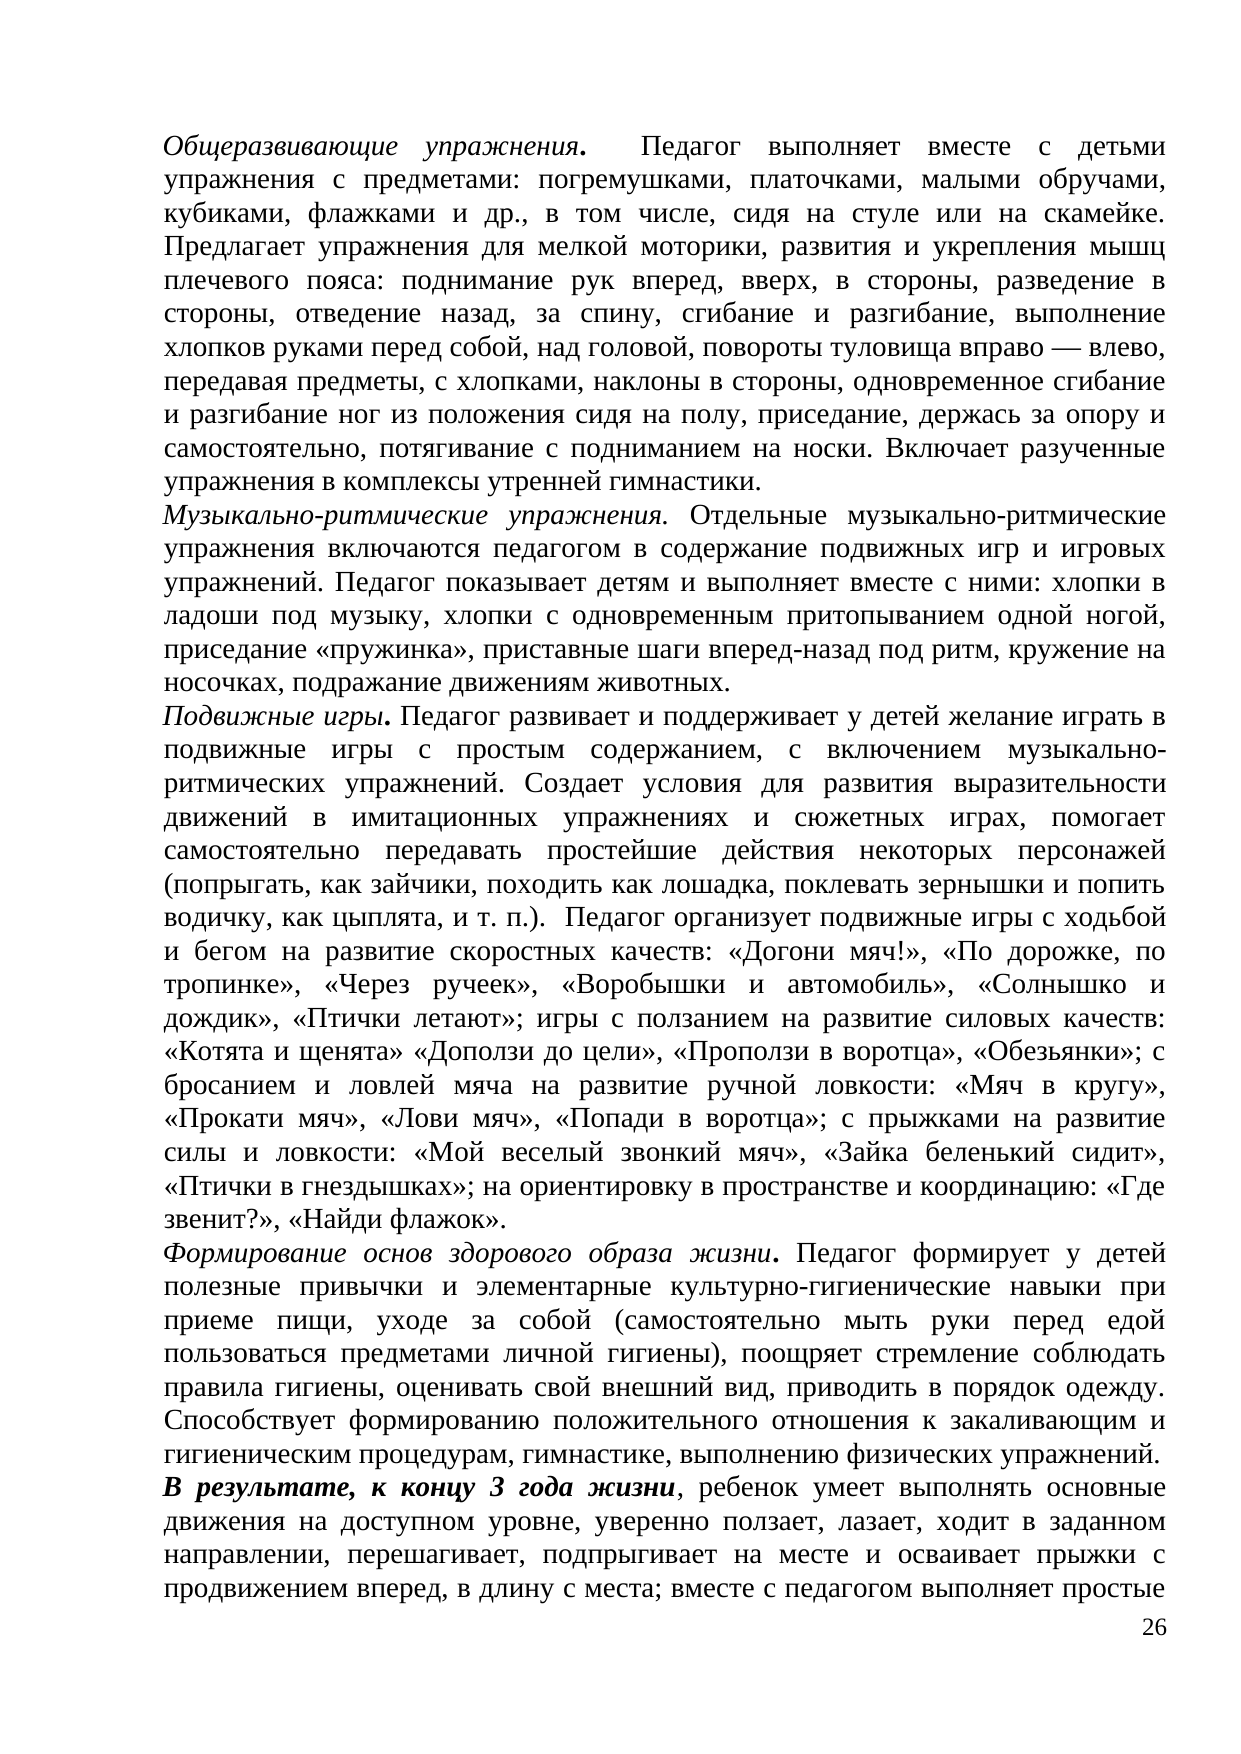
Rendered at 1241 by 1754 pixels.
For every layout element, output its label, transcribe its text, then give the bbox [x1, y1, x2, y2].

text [162, 1469, 1167, 1604]
text Музыкально-ритмические упражнения. Отдельные музыкально-ритмические упражнения включаются педагогом в содержание подвижных игр и игровых упражнений. Педагог показывает детям и выполняет вместе с ними: хлопки в ладоши под музыку, хлопки с одновременным притопыванием одной ногой, приседание «пружинка», приставные шаги вперед-назад под ритм, кружение на носочках, подражание движениям животных. [162, 497, 1167, 698]
text Подвижные игры. Педагог развивает и поддерживает у детей желание играть в подвижные игры с простым содержанием, с включением музыкально-ритмических упражнений. Создает условия для развития выразительности движений в имитационных упражнениях и сюжетных играх, помогает самостоятельно передавать простейшие действия некоторых персонажей (попрыгать, как зайчики, походить как лошадка, поклевать зернышки и попить водичку, как цыплята, и т. п.). Педагог организует подвижные игры с ходьбой и бегом на развитие скоростных качеств: «Догони мяч!», «По дорожке, по тропинке», «Через ручеек», «Воробышки и автомобиль», «Солнышко и дождик», «Птички летают»; игры с ползанием на развитие силовых качеств: «Котята и щенята» «Доползи до цели», «Проползи в воротца», «Обезьянки»; с бросанием и ловлей мяча на развитие ручной ловкости: «Мяч в кругу», «Прокати мяч», «Лови мяч», «Попади в воротца»; с прыжками на развитие силы и ловкости: «Мой веселый звонкий мяч», «Зайка беленький сидит», «Птички в гнездышках»; на ориентировку в пространстве и координацию: «Где звенит?», «Найди флажок». [162, 698, 1167, 1235]
text Формирование основ здорового образа жизни. Педагог формирует у детей полезные привычки и элементарные культурно-гигиенические навыки при приеме пищи, уходе за собой (самостоятельно мыть руки перед едой пользоваться предметами личной гигиены), поощряет стремление соблюдать правила гигиены, оценивать свой внешний вид, приводить в порядок одежду. Способствует формированию положительного отношения к закаливающим и гигиеническим процедурам, гимнастике, выполнению физических упражнений. [162, 1235, 1167, 1469]
text Общеразвивающие упражнения. Педагог выполняет вместе с детьми упражнения с предметами: погремушками, платочками, малыми обручами, кубиками, флажками и др., в том числе, сидя на стуле или на скамейке. Предлагает упражнения для мелкой моторики, развития и укрепления мышц плечевого пояса: поднимание рук вперед, вверх, в стороны, разведение в стороны, отведение назад, за спину, сгибание и разгибание, выполнение хлопков руками перед собой, над головой, повороты туловища вправо — влево, передавая предметы, с хлопками, наклоны в стороны, одновременное сгибание и разгибание ног из положения сидя на полу, приседание, держась за опору и самостоятельно, потягивание с подниманием на носки. Включает разученные упражнения в комплексы утренней гимнастики. [162, 128, 1167, 497]
